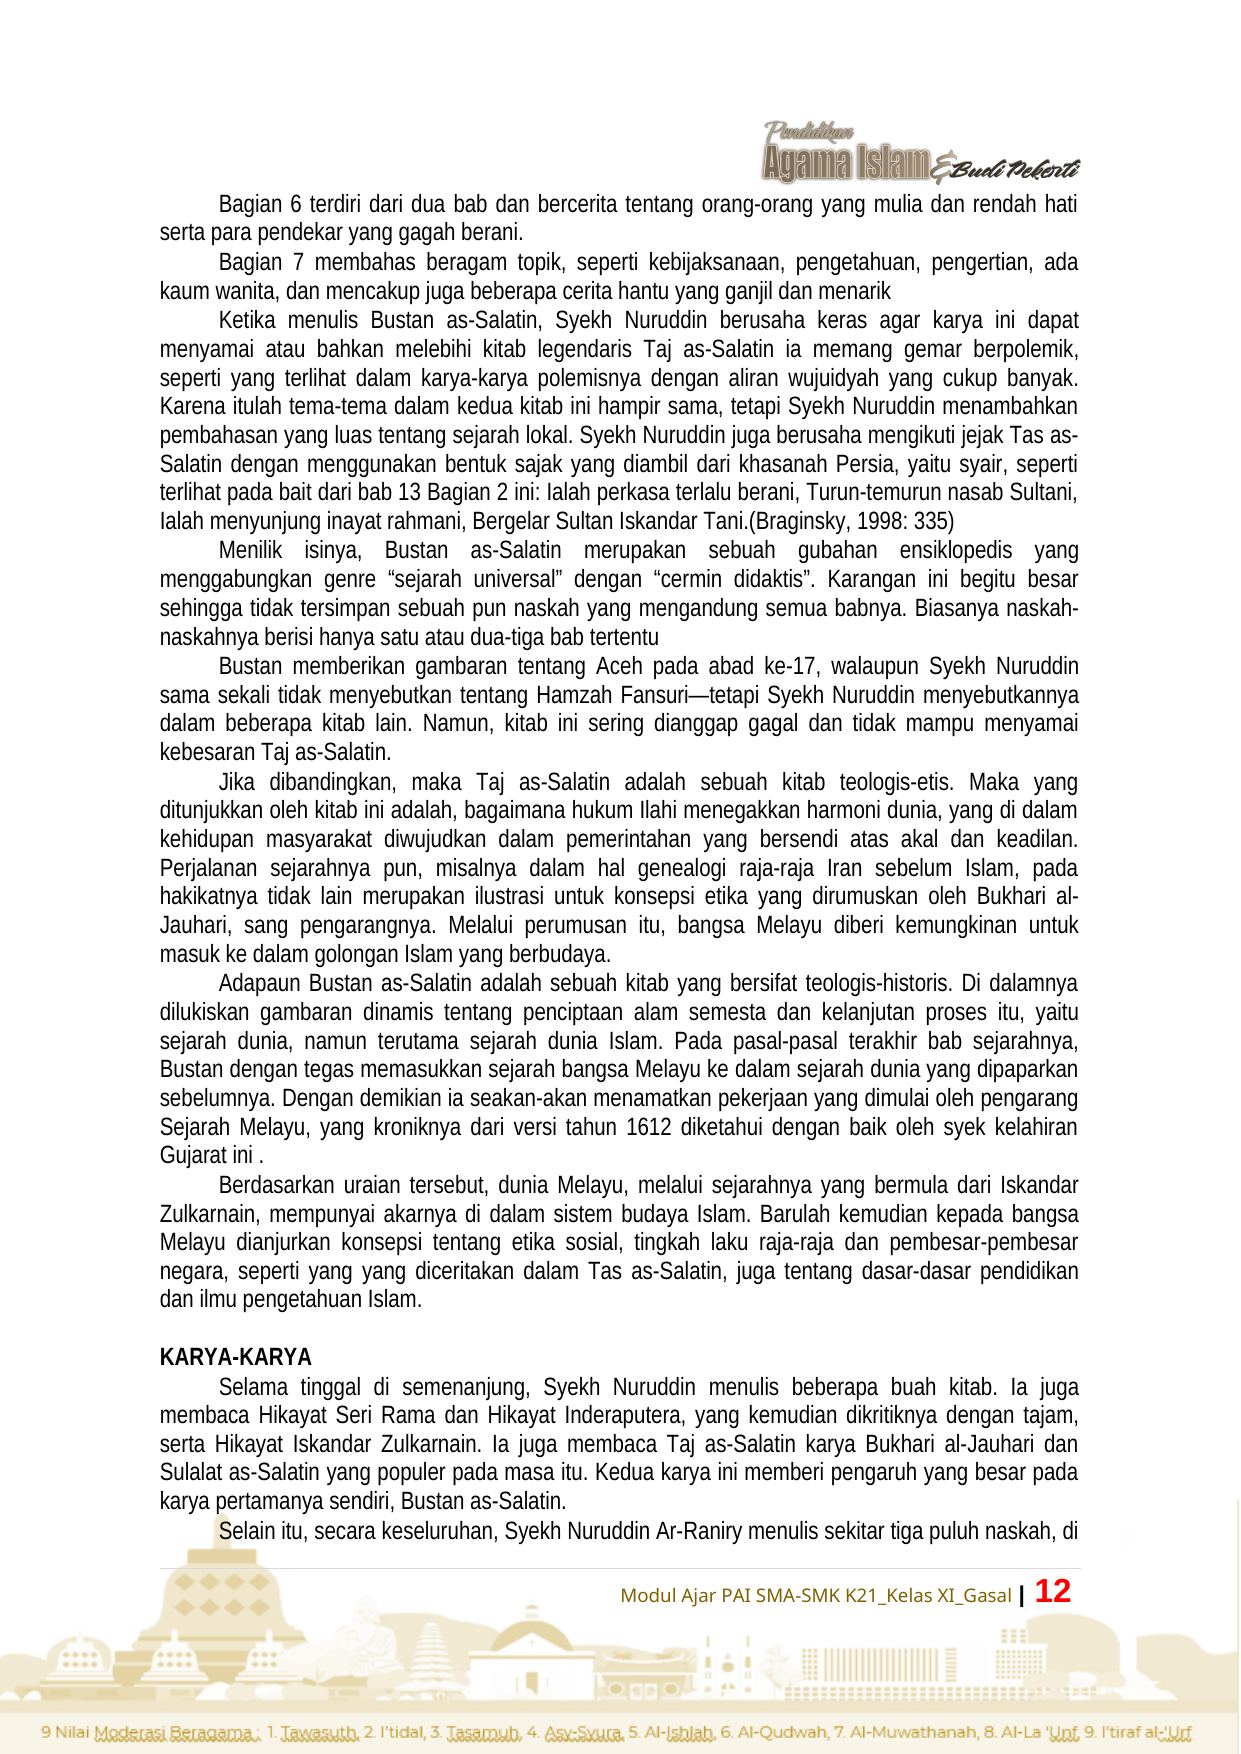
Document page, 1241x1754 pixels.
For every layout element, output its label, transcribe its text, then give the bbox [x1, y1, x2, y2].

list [159, 1516, 1081, 1544]
list Bagian 7 membahas beragam topik, seperti kebijaksanaan, pengetahuan, pengertian, ada kaum wanita, dan mencakup juga beberapa cerita hantu yang ganjil dan menarik [159, 247, 1081, 304]
list Menilik isinya, Bustan as-Salatin merupakan sebuah gubahan ensiklopedis yang menggabungkan genre “sejarah universal” dengan “cermin didaktis”. Karangan ini begitu besar sehingga tidak tersimpan sebuah pun naskah yang mengandung semua babnya. Biasanya naskah-naskahnya berisi hanya satu atau dua-tiga bab tertentu [159, 536, 1081, 650]
list Bustan memberikan gambaran tentang Aceh pada abad ke-17, walaupun Syekh Nuruddin sama sekali tidak menyebutkan tentang Hamzah Fansuri—tetapi Syekh Nuruddin menyebutkannya dalam beberapa kitab lain. Namun, kitab ini sering dianggap gagal dan tidak mampu menyamai kebesaran Taj as-Salatin. [159, 651, 1081, 766]
list Jika dibandingkan, maka Taj as-Salatin adalah sebuah kitab teologis-etis. Maka yang ditunjukkan oleh kitab ini adalah, bagaimana hukum Ilahi menegakkan harmoni dunia, yang di dalam kehidupan masyarakat diwujudkan dalam pemerintahan yang bersendi atas akal dan keadilan. Perjalanan sejarahnya pun, misalnya dalam hal genealogi raja-raja Iran sebelum Islam, pada hakikatnya tidak lain merupakan ilustrasi untuk konsepsi etika yang dirumuskan oleh Bukhari al-Jauhari, sang pengarangnya. Melalui perumusan itu, bangsa Melayu diberi kemungkinan untuk masuk ke dalam golongan Islam yang berbudaya. [159, 767, 1081, 967]
list Ketika menulis Bustan as-Salatin, Syekh Nuruddin berusaha keras agar karya ini dapat menyamai atau bahkan melebihi kitab legendaris Taj as-Salatin ia memang gemar berpolemik, seperti yang terlihat dalam karya-karya polemisnya dengan aliran wujuidyah yang cukup banyak. Karena itulah tema-tema dalam kedua kitab ini hampir sama, tetapi Syekh Nuruddin menambahkan pembahasan yang luas tentang sejarah lokal. Syekh Nuruddin juga berusaha mengikuti jejak Tas as-Salatin dengan menggunakan bentuk sajak yang diambil dari khasanah Persia, yaitu syair, seperti terlihat pada bait dari bab 13 Bagian 2 ini: Ialah perkasa terlalu berani, Turun-temurun nasab Sultani, Ialah menyunjung inayat rahmani, Bergelar Sultan Iskandar Tani.(Braginsky, 1998: 335) [159, 305, 1081, 534]
list Bagian 6 terdiri dari dua bab dan bercerita tentang orang-orang yang mulia dan rendah hati serta para pendekar yang gagah berani. [159, 189, 1081, 246]
list Berdasarkan uraian tersebut, dunia Melayu, melalui sejarahnya yang bermula dari Iskandar Zulkarnain, mempunyai akarnya di dalam sistem budaya Islam. Barulah kemudian kepada bangsa Melayu dianjurkan konsepsi tentang etika sosial, tingkah laku raja-raja dan pembesar-pembesar negara, seperti yang yang diceritakan dalam Tas as-Salatin, juga tentang dasar-dasar pendidikan dan ilmu pengetahuan Islam. [159, 1170, 1081, 1313]
list Adapaun Bustan as-Salatin adalah sebuah kitab yang bersifat teologis-historis. Di dalamnya dilukiskan gambaran dinamis tentang penciptaan alam semesta dan kelanjutan proses itu, yaitu sejarah dunia, namun terutama sejarah dunia Islam. Pada pasal-pasal terakhir bab sejarahnya, Bustan dengan tegas memasukkan sejarah bangsa Melayu ke dalam sejarah dunia yang dipaparkan sebelumnya. Dengan demikian ia seakan-akan menamatkan pekerjaan yang dimulai oleh pengarang Sejarah Melayu, yang kroniknya dari versi tahun 1612 diketahui dengan baik oleh syek kelahiran Gujarat ini . [159, 968, 1081, 1169]
text KARYA-KARYA [159, 1342, 1081, 1370]
list Selama tinggal di semenanjung, Syekh Nuruddin menulis beberapa buah kitab. Ia juga membaca Hikayat Seri Rama dan Hikayat Inderaputera, yang kemudian dikritiknya dengan tajam, serta Hikayat Iskandar Zulkarnain. Ia juga membaca Taj as-Salatin karya Bukhari al-Jauhari dan Sulalat as-Salatin yang populer pada masa itu. Kedua karya ini memberi pengaruh yang besar pada karya pertamanya sendiri, Bustan as-Salatin. [159, 1371, 1081, 1515]
